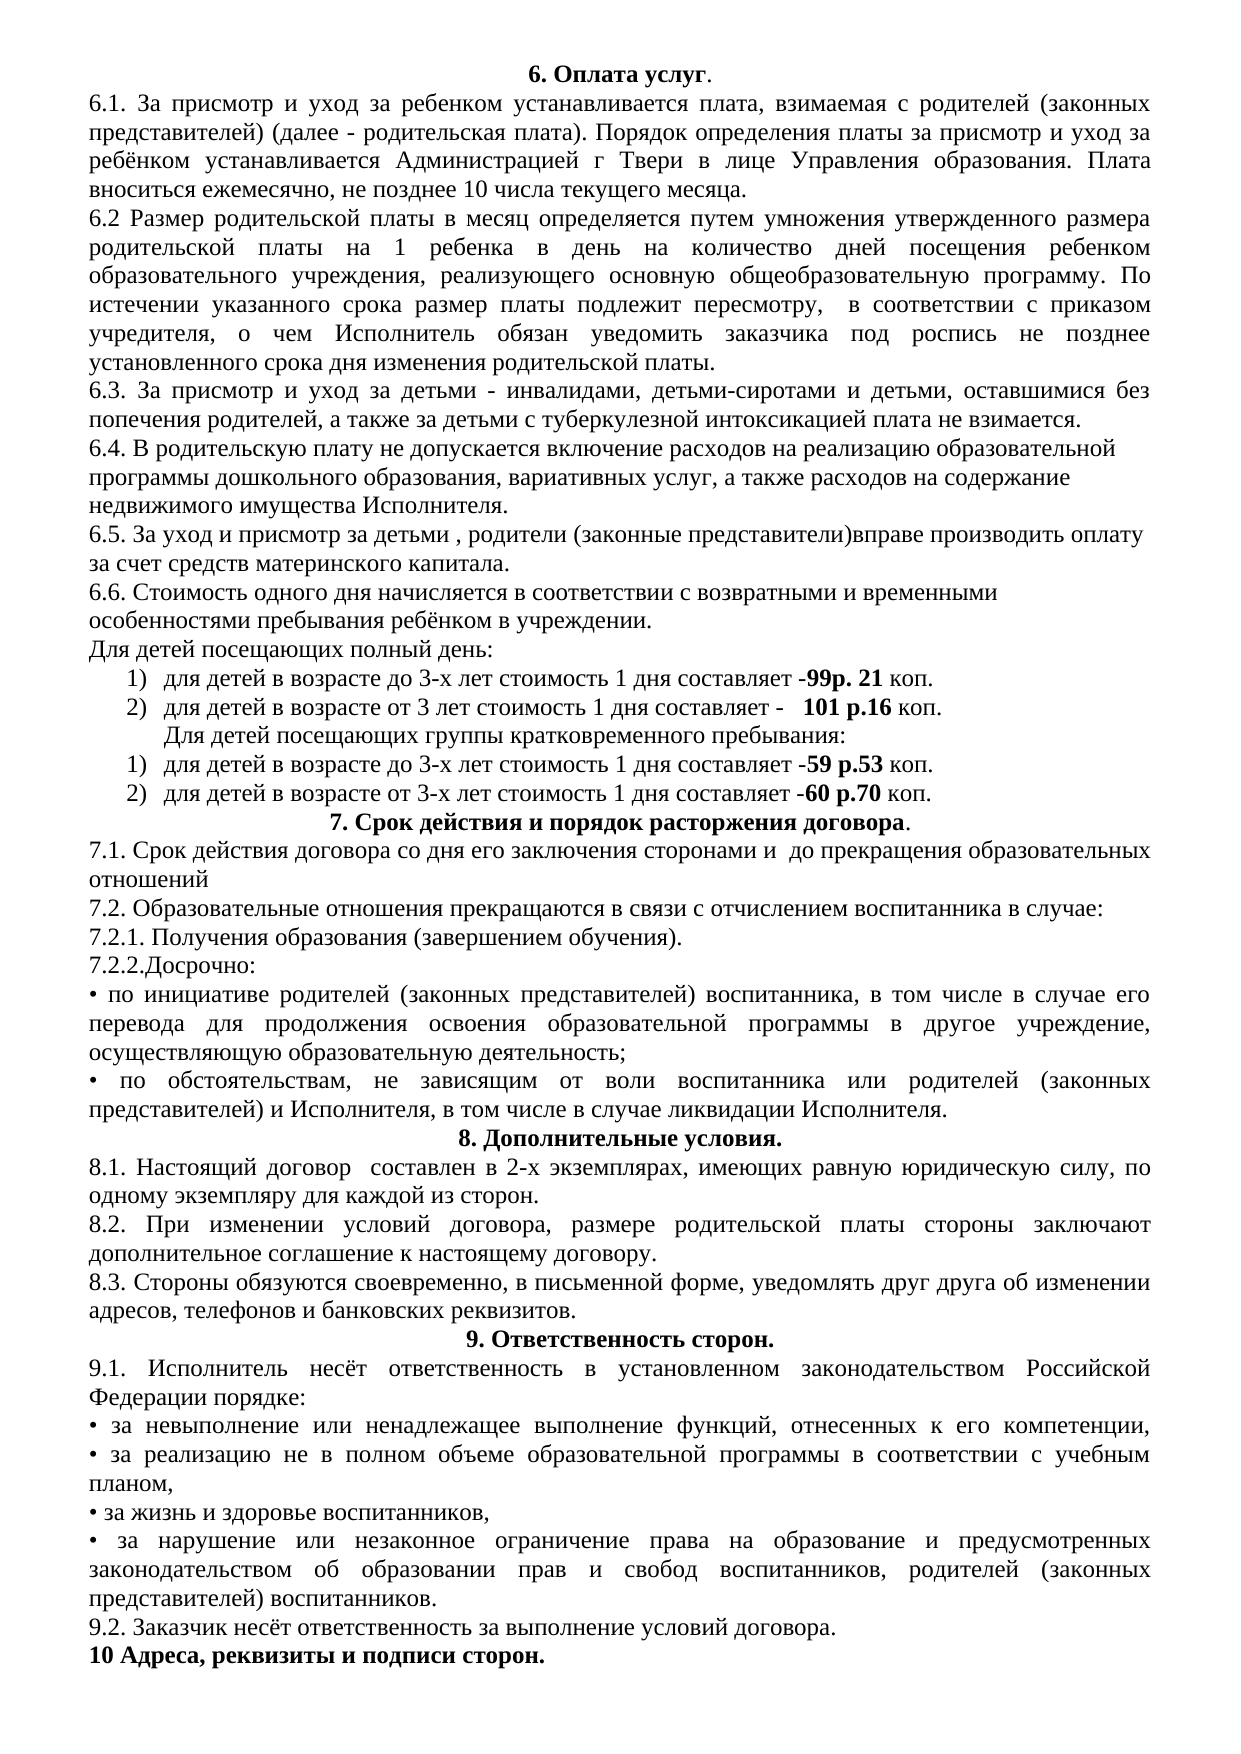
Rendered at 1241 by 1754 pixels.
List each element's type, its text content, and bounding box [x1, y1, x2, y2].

text 8.2. При изменении условий договора, размере родительской платы стороны заключают дополнительное соглашение к настоящему договору. [89, 1209, 1152, 1267]
text 6. Оплата услуг. [89, 59, 1152, 88]
text • за нарушение или незаконное ограничение права на образование и предусмотренных законодательством об образовании прав и свобод воспитанников, родителей (законных представителей) воспитанников. [89, 1525, 1152, 1612]
text 7.2.2.Досрочно: • по инициативе родителей (законных представителей) воспитанника, в том числе в случае его перевода для продолжения освоения образовательной программы в другое учреждение, осуществляющую образовательную деятельность; [89, 950, 1152, 1065]
text • за невыполнение или ненадлежащее выполнение функций, отнесенных к его компетенции, • за реализацию не в полном объеме образовательной программы в соответствии с учебным планом, [89, 1410, 1152, 1497]
text 7. Срок действия и порядок расторжения договора. [89, 807, 1152, 835]
text 10 Адреса, реквизиты и подписи сторон. [89, 1640, 1152, 1669]
list для детей в возрасте от 3-х лет стоимость 1 дня составляет -60 р.70 коп. [126, 778, 1152, 807]
text 9. Ответственность сторон. [89, 1324, 1152, 1353]
text • за жизнь и здоровье воспитанников, [89, 1497, 1152, 1525]
text 9.2. Заказчик несёт ответственность за выполнение условий договора. [89, 1612, 1152, 1640]
text 8.1. Настоящий договор составлен в 2-х экземплярах, имеющих равную юридическую силу, по одному экземпляру для каждой из сторон. [89, 1152, 1152, 1209]
text 6.2 Размер родительской платы в месяц определяется путем умножения утвержденного размера родительской платы на 1 ребенка в день на количество дней посещения ребенком образовательного учреждения, реализующего основную общеобразовательную программу. По истечении указанного срока размер платы подлежит пересмотру, в соответствии с приказом учредителя, о чем Исполнитель обязан уведомить заказчика под роспись не позднее установленного срока дня изменения родительской платы. [89, 203, 1152, 375]
text 6.6. Стоимость одного дня начисляется в соответствии с возвратными и временными особенностями пребывания ребёнком в учреждении. [89, 577, 1152, 634]
text • по обстоятельствам, не зависящим от воли воспитанника или родителей (законных представителей) и Исполнителя, в том числе в случае ликвидации Исполнителя. [89, 1065, 1152, 1123]
list Для детей посещающих группы кратковременного пребывания: [164, 720, 1152, 749]
text 6.4. В родительскую плату не допускается включение расходов на реализацию образовательной программы дошкольного образования, вариативных услуг, а также расходов на содержание недвижимого имущества Исполнителя. [89, 433, 1152, 519]
text 9.1. Исполнитель несёт ответственность в установленном законодательством Российской Федерации порядке: [89, 1353, 1152, 1410]
text 7.1. Срок действия договора со дня его заключения сторонами и до прекращения образовательных отношений 7.2. Образовательные отношения прекращаются в связи с отчислением воспитанника в случае: [89, 835, 1152, 922]
text 6.3. За присмотр и уход за детьми - инвалидами, детьми-сиротами и детьми, оставшимися без попечения родителей, а также за детьми с туберкулезной интоксикацией плата не взимается. [89, 375, 1152, 433]
text 8.3. Стороны обязуются своевременно, в письменной форме, уведомлять друг друга об изменении адресов, телефонов и банковских реквизитов. [89, 1267, 1152, 1324]
list для детей в возрасте от 3 лет стоимость 1 дня составляет - 101 р.16 коп. [126, 692, 1152, 720]
text 6.5. За уход и присмотр за детьми , родители (законные представители)вправе производить оплату за счет средств материнского капитала. [89, 519, 1152, 577]
list для детей в возрасте до 3-х лет стоимость 1 дня составляет -59 р.53 коп. [126, 749, 1152, 778]
text 7.2.1. Получения образования (завершением обучения). [89, 922, 1152, 950]
text Для детей посещающих полный день: [89, 634, 1152, 663]
text 8. Дополнительные условия. [89, 1123, 1152, 1152]
text 6.1. За присмотр и уход за ребенком устанавливается плата, взимаемая с родителей (законных представителей) (далее - родительская плата). Порядок определения платы за присмотр и уход за ребёнком устанавливается Администрацией г Твери в лице Управления образования. Плата вноситься ежемесячно, не позднее 10 числа текущего месяца. [89, 88, 1152, 203]
list для детей в возрасте до 3-х лет стоимость 1 дня составляет -99р. 21 коп. [126, 663, 1152, 692]
